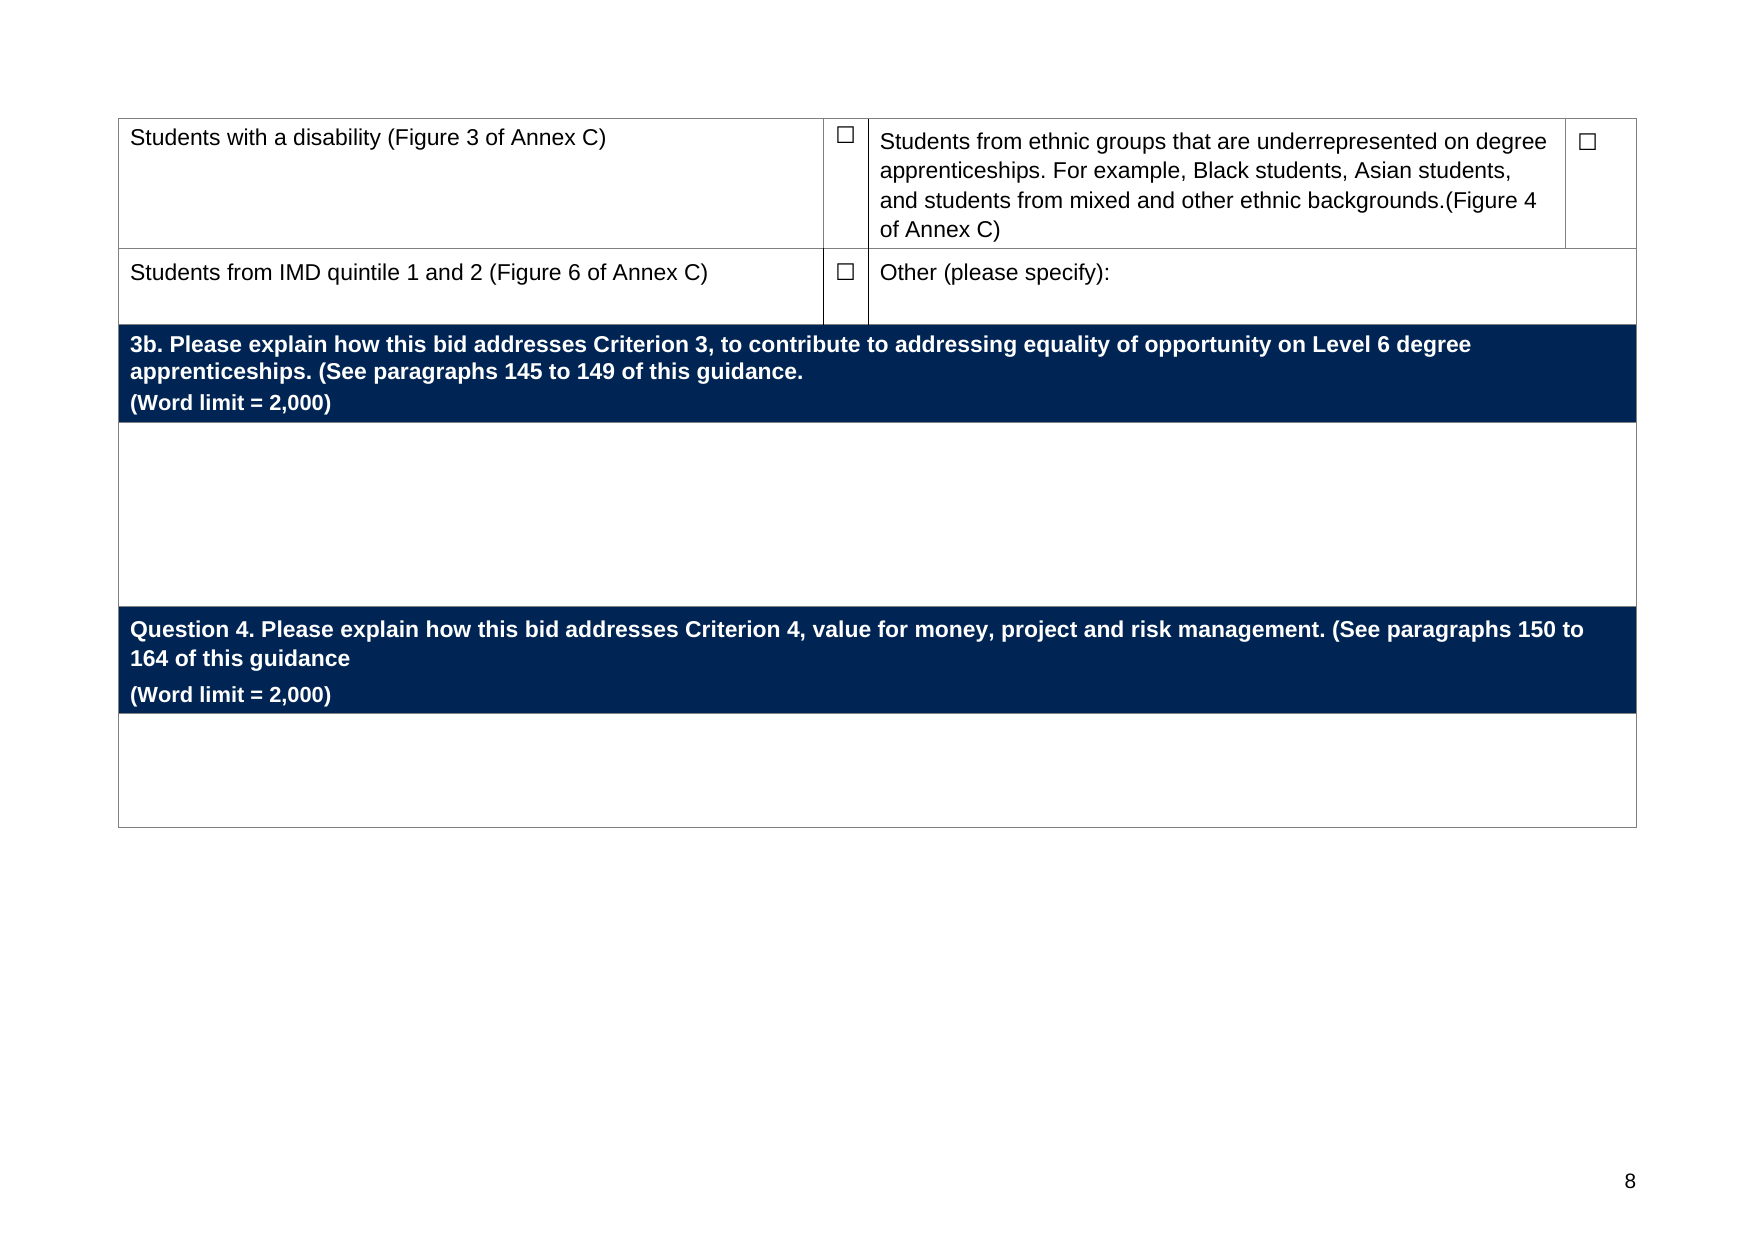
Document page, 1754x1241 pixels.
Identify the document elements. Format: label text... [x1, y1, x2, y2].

table_cell [1566, 119, 1636, 248]
table_cell Students from IMD quintile 1 and 2 (Figure 6 of Annex C) [119, 249, 823, 324]
table_cell Students with a disability (Figure 3 of Annex C) [119, 119, 823, 248]
table_cell 3b. Please explain how this bid addresses Criterion 3, to contribute to addressing equality of opportunity on Level 6 degree apprenticeships. (See paragraphs 145 to 149 of this guidance. (Word limit = 2,000) [119, 325, 1636, 422]
table_cell Other (please specify): [869, 249, 1636, 324]
table_cell [119, 714, 1636, 827]
table_cell Question 4. Please explain how this bid addresses Criterion 4, value for money, project and risk management. (See paragraphs 150 to 164 of this guidance (Word limit = 2,000) [119, 607, 1636, 713]
table_cell Students from ethnic groups that are underrepresented on degree apprenticeships. For example, Black students, Asian students, and students from mixed and other ethnic backgrounds.(Figure 4 of Annex C) [869, 119, 1565, 248]
table_cell [119, 423, 1636, 606]
